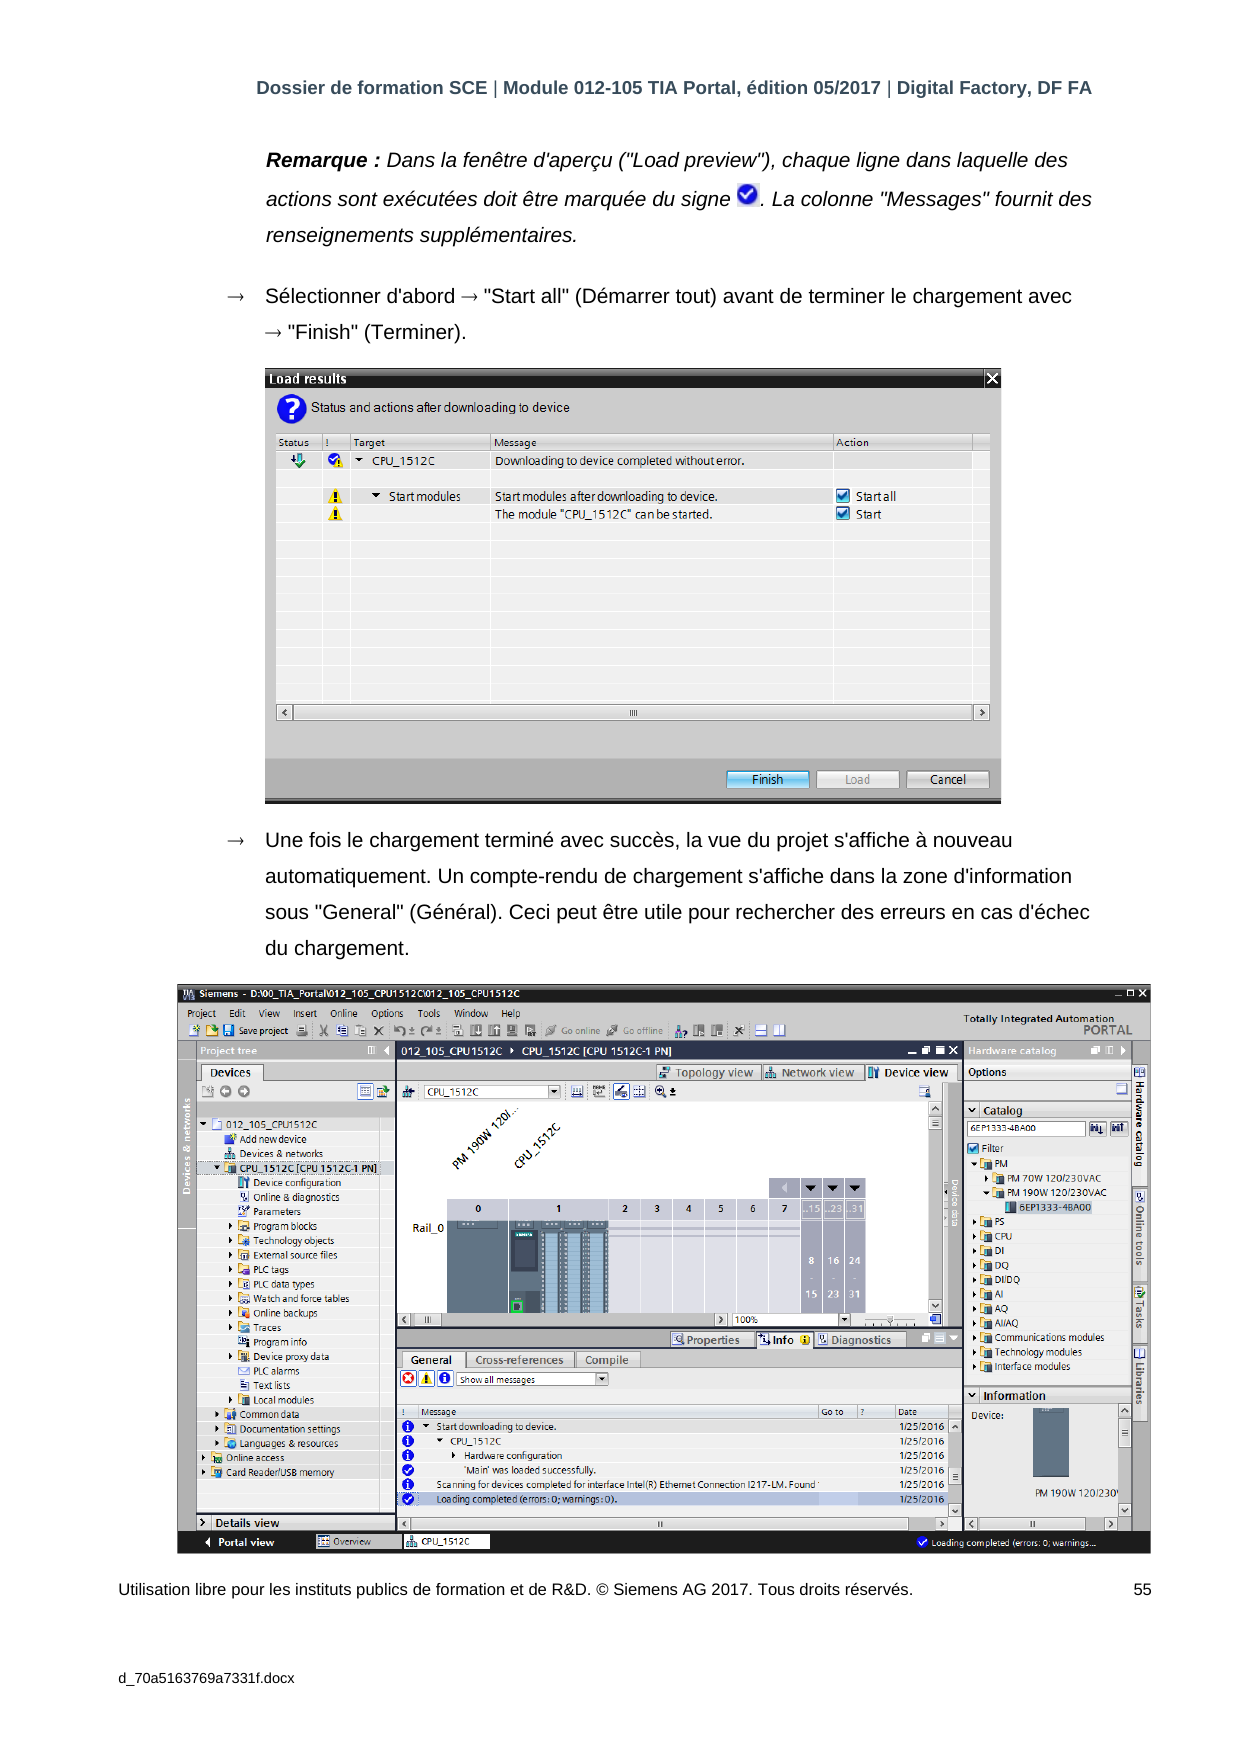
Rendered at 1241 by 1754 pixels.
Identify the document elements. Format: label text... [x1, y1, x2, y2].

text Une fois le chargement terminé avec succès, la vue du projet s'affiche à nouveau automatiquement. Un compte-rendu de chargement s'affiche dans la zone d'information sous "General" (Général). Ceci peut être utile pour rechercher des erreurs en cas d'échec du chargement. [227, 828, 1092, 959]
text Sélectionner d'abord "Start all" (Démarrer tout) avant de terminer le chargement avec "Finish" (Terminer). [227, 284, 1092, 344]
picture [737, 183, 760, 207]
picture [177, 983, 1151, 1554]
picture [265, 368, 1002, 804]
text Remarque : Dans la fenêtre d'aperçu ("Load preview"), chaque ligne dans laquelle des actions sont exécutées doit être marquée du signe . La colonne "Messages" fournit des renseignements supplémentaires. [266, 148, 1092, 247]
